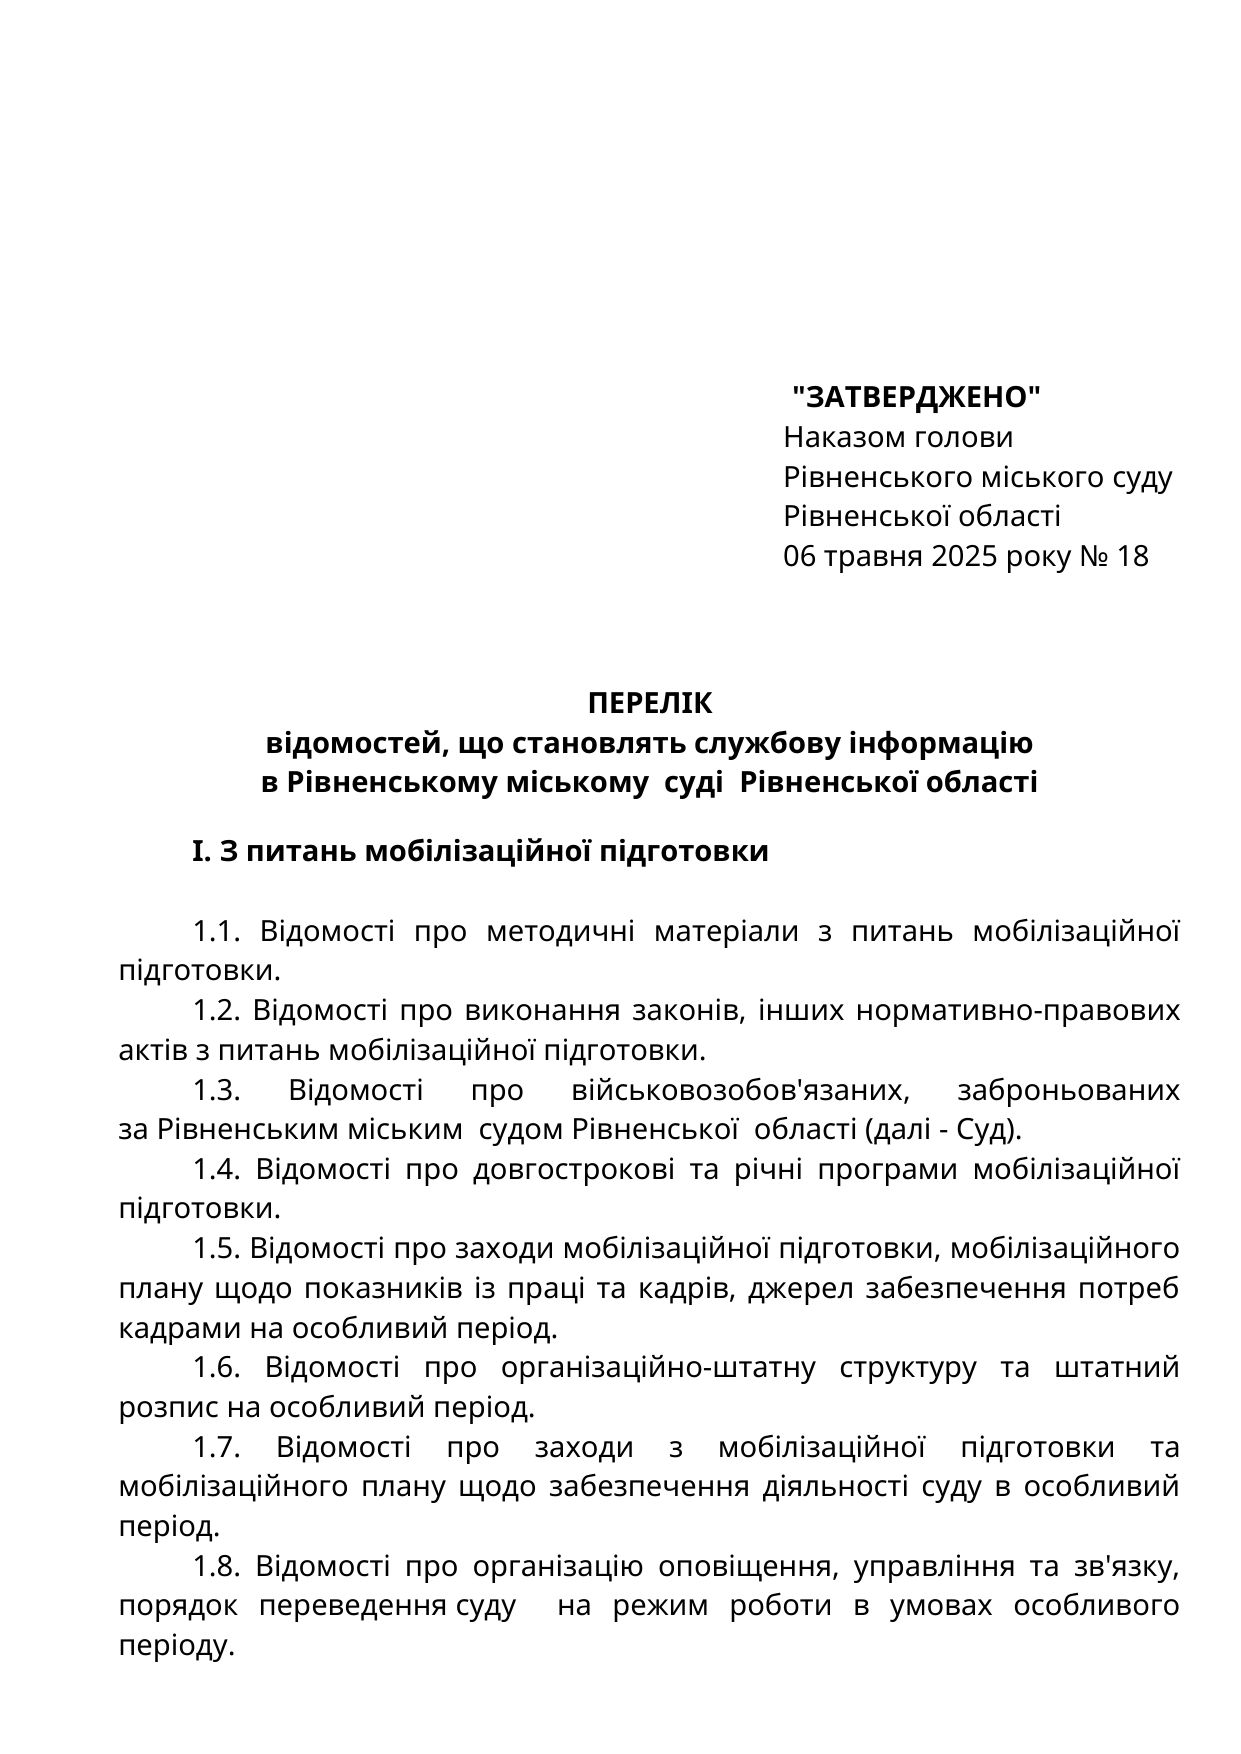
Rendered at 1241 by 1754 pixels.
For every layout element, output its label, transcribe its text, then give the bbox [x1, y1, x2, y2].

text Рівненської області [118, 496, 1181, 535]
text "ЗАТВЕРДЖЕНО" [118, 377, 1181, 416]
text 1.4. Відомості про довгострокові та річні програми мобілізаційної підготовки. [118, 1148, 1181, 1227]
text 1.1. Відомості про методичні матеріали з питань мобілізаційної підготовки. [118, 910, 1181, 989]
text ПЕРЕЛІК відомостей, що становлять службову інформацію [118, 682, 1181, 762]
text 1.2. Відомості про виконання законів, інших нормативно-правових актів з питань мобілізаційної підготовки. [118, 989, 1181, 1069]
text Рівненського міського суду [118, 456, 1181, 496]
text 06 травня 2025 року № 18 [118, 535, 1181, 575]
text 1.6. Відомості про організаційно-штатну структуру та штатний розпис на особливий період. [118, 1347, 1181, 1426]
text І. З питань мобілізаційної підготовки [156, 831, 1181, 870]
text 1.5. Відомості про заходи мобілізаційної підготовки, мобілізаційного плану щодо показників із праці та кадрів, джерел забезпечення потреб кадрами на особливий період. [118, 1227, 1181, 1347]
text 1.8. Відомості про організацію оповіщення, управління та зв'язку, порядок переведення суду на режим роботи в умовах особливого періоду. [118, 1545, 1181, 1664]
text в Рівненському міському суді Рівненської області [118, 762, 1181, 801]
text 1.3. Відомості про військовозобов'язаних, заброньованих за Рівненським міським судом Рівненської області (далі - Суд). [118, 1069, 1181, 1148]
text 1.7. Відомості про заходи з мобілізаційної підготовки та мобілізаційного плану щодо забезпечення діяльності суду в особливий період. [118, 1426, 1181, 1545]
text Наказом голови [118, 416, 1181, 456]
